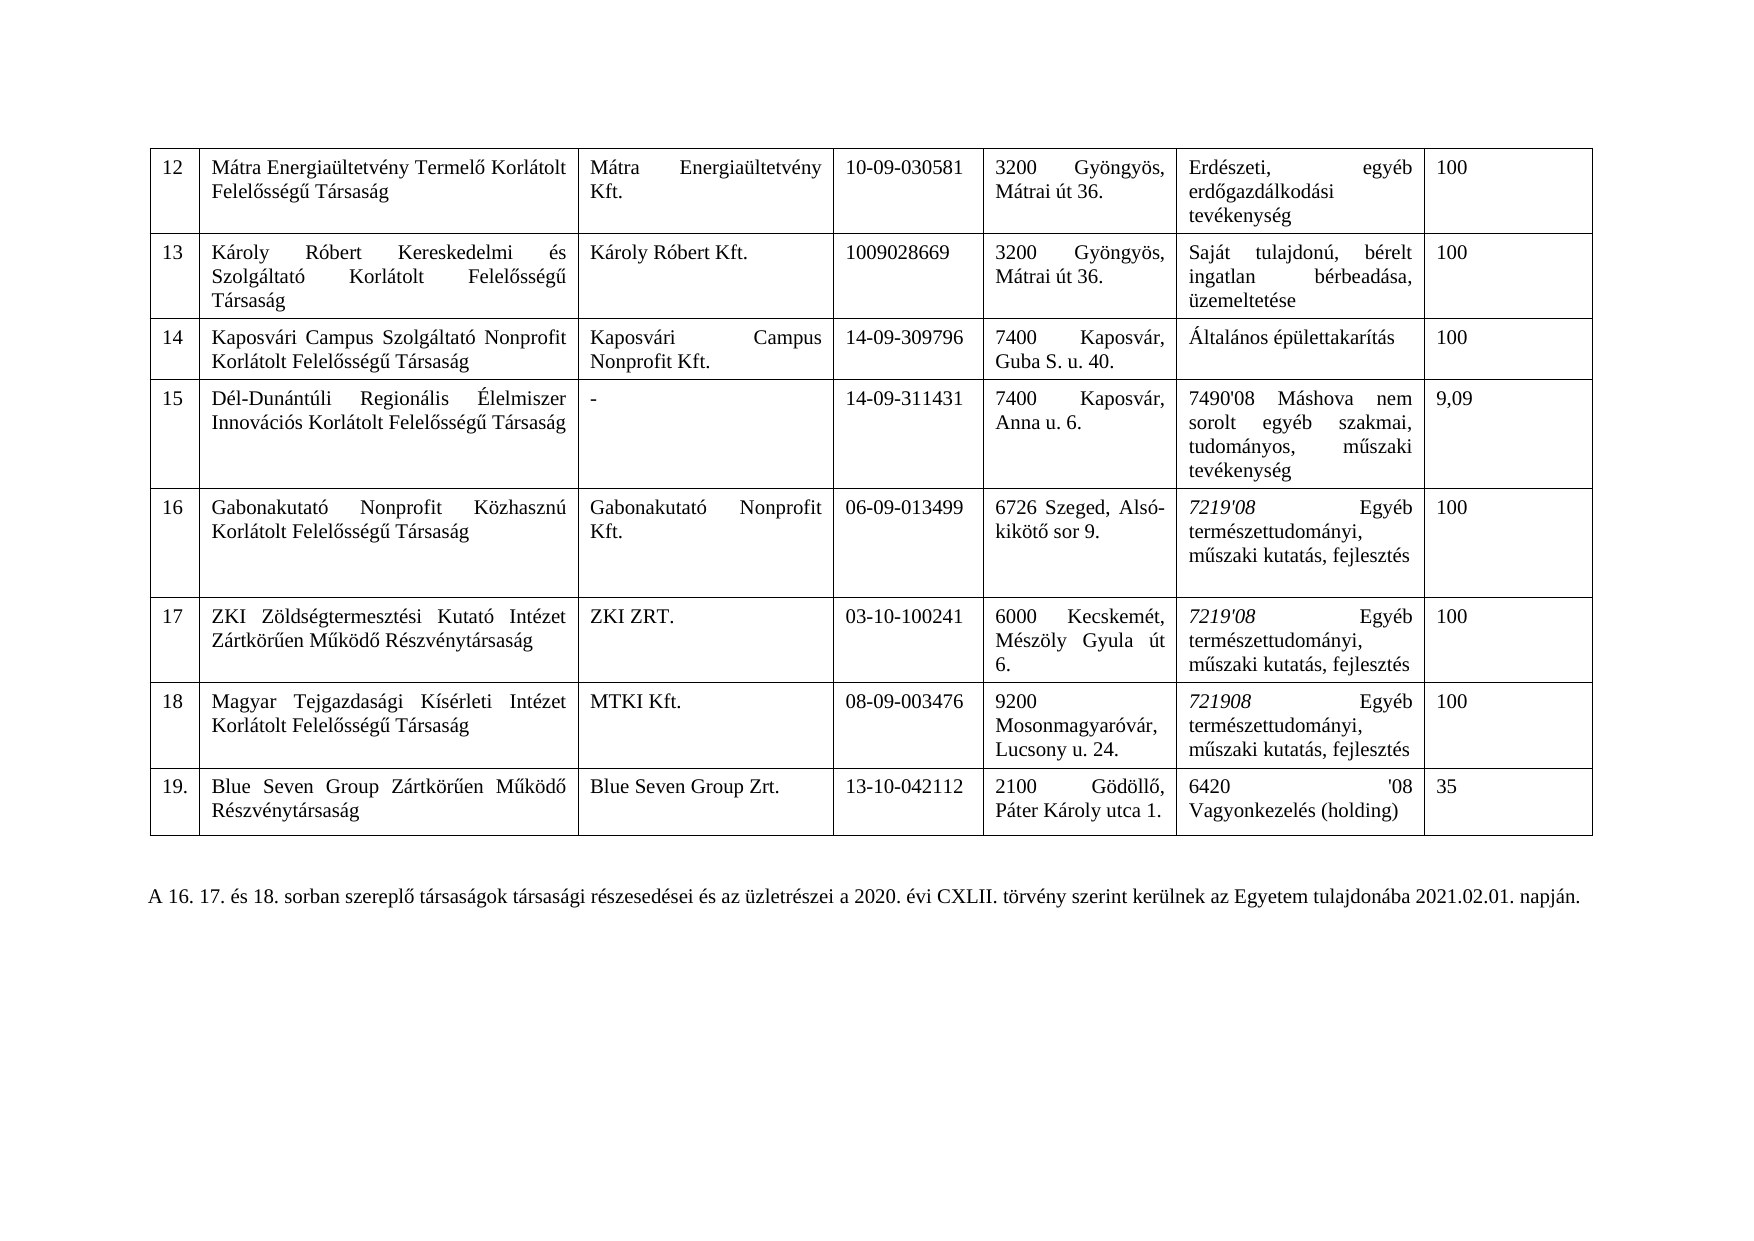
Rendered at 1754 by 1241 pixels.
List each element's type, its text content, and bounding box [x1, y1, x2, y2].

table_cell 7490'08 Máshova nem sorolt egyéb szakmai, tudományos, műszaki tevékenység [1177, 380, 1424, 488]
table_cell 6000 Kecskemét, Mészöly Gyula út 6. [984, 598, 1176, 682]
table_cell Magyar Tejgazdasági Kísérleti Intézet Korlátolt Felelősségű Társaság [200, 683, 578, 767]
table_cell - [579, 380, 833, 488]
table_cell 100 [1425, 234, 1592, 318]
table_cell Károly Róbert Kereskedelmi és Szolgáltató Korlátolt Felelősségű Társaság [200, 234, 578, 318]
table_cell Blue Seven Group Zártkörűen Működő Részvénytársaság [200, 769, 578, 835]
table_cell 14-09-311431 [834, 380, 983, 488]
table_cell 17 [151, 598, 199, 682]
table_cell 16 [151, 489, 199, 597]
table_cell 35 [1425, 769, 1592, 835]
table_cell Gabonakutató Nonprofit Közhasznú Korlátolt Felelősségű Társaság [200, 489, 578, 597]
table_cell 3200 Gyöngyös, Mátrai út 36. [984, 149, 1176, 233]
table_cell 10-09-030581 [834, 149, 983, 233]
table_cell 7219'08 Egyéb természettudományi, műszaki kutatás, fejlesztés [1177, 489, 1424, 597]
table_cell Mátra Energiaültetvény Kft. [579, 149, 833, 233]
table_cell ZKI ZRT. [579, 598, 833, 682]
table_cell 13-10-042112 [834, 769, 983, 835]
table_cell 1009028669 [834, 234, 983, 318]
table_cell Saját tulajdonú, bérelt ingatlan bérbeadása, üzemeltetése [1177, 234, 1424, 318]
table_cell 08-09-003476 [834, 683, 983, 767]
table_cell Mátra Energiaültetvény Termelő Korlátolt Felelősségű Társaság [200, 149, 578, 233]
table_cell 100 [1425, 319, 1592, 379]
table_cell 6420 '08 Vagyonkezelés (holding) [1177, 769, 1424, 835]
table_cell 100 [1425, 598, 1592, 682]
table_cell ZKI Zöldségtermesztési Kutató Intézet Zártkörűen Működő Részvénytársaság [200, 598, 578, 682]
table_cell 6726 Szeged, Alsó-kikötő sor 9. [984, 489, 1176, 597]
table_cell 18 [151, 683, 199, 767]
table_cell Kaposvári Campus Nonprofit Kft. [579, 319, 833, 379]
table_cell Erdészeti, egyéb erdőgazdálkodási tevékenység [1177, 149, 1424, 233]
table_cell 100 [1425, 489, 1592, 597]
table_cell 06-09-013499 [834, 489, 983, 597]
table_cell 3200 Gyöngyös, Mátrai út 36. [984, 234, 1176, 318]
table_cell 03-10-100241 [834, 598, 983, 682]
table_cell 7400 Kaposvár, Anna u. 6. [984, 380, 1176, 488]
table_cell Általános épülettakarítás [1177, 319, 1424, 379]
table_cell 14-09-309796 [834, 319, 983, 379]
table_cell 2100 Gödöllő, Páter Károly utca 1. [984, 769, 1176, 835]
table_cell MTKI Kft. [579, 683, 833, 767]
table_cell 13 [151, 234, 199, 318]
table_cell 15 [151, 380, 199, 488]
table_cell 721908 Egyéb természettudományi, műszaki kutatás, fejlesztés [1177, 683, 1424, 767]
table_cell 12 [151, 149, 199, 233]
table_cell 7219'08 Egyéb természettudományi, műszaki kutatás, fejlesztés [1177, 598, 1424, 682]
table_cell 14 [151, 319, 199, 379]
table_cell 100 [1425, 149, 1592, 233]
table_cell Gabonakutató Nonprofit Kft. [579, 489, 833, 597]
table_cell 7400 Kaposvár, Guba S. u. 40. [984, 319, 1176, 379]
table_cell 100 [1425, 683, 1592, 767]
text A 16. 17. és 18. sorban szereplő társaságok társasági részesedései és az üzletrészei a 2020. évi CXLII. törvény szerint kerülnek az Egyetem tulajdonába 2021.02.01. napján. [148, 884, 1606, 908]
table_cell Dél-Dunántúli Regionális Élelmiszer Innovációs Korlátolt Felelősségű Társaság [200, 380, 578, 488]
table_cell 9200 Mosonmagyaróvár, Lucsony u. 24. [984, 683, 1176, 767]
table_cell 19. [151, 769, 199, 835]
table_cell Kaposvári Campus Szolgáltató Nonprofit Korlátolt Felelősségű Társaság [200, 319, 578, 379]
table_cell 9,09 [1425, 380, 1592, 488]
table_cell Károly Róbert Kft. [579, 234, 833, 318]
table_cell Blue Seven Group Zrt. [579, 769, 833, 835]
